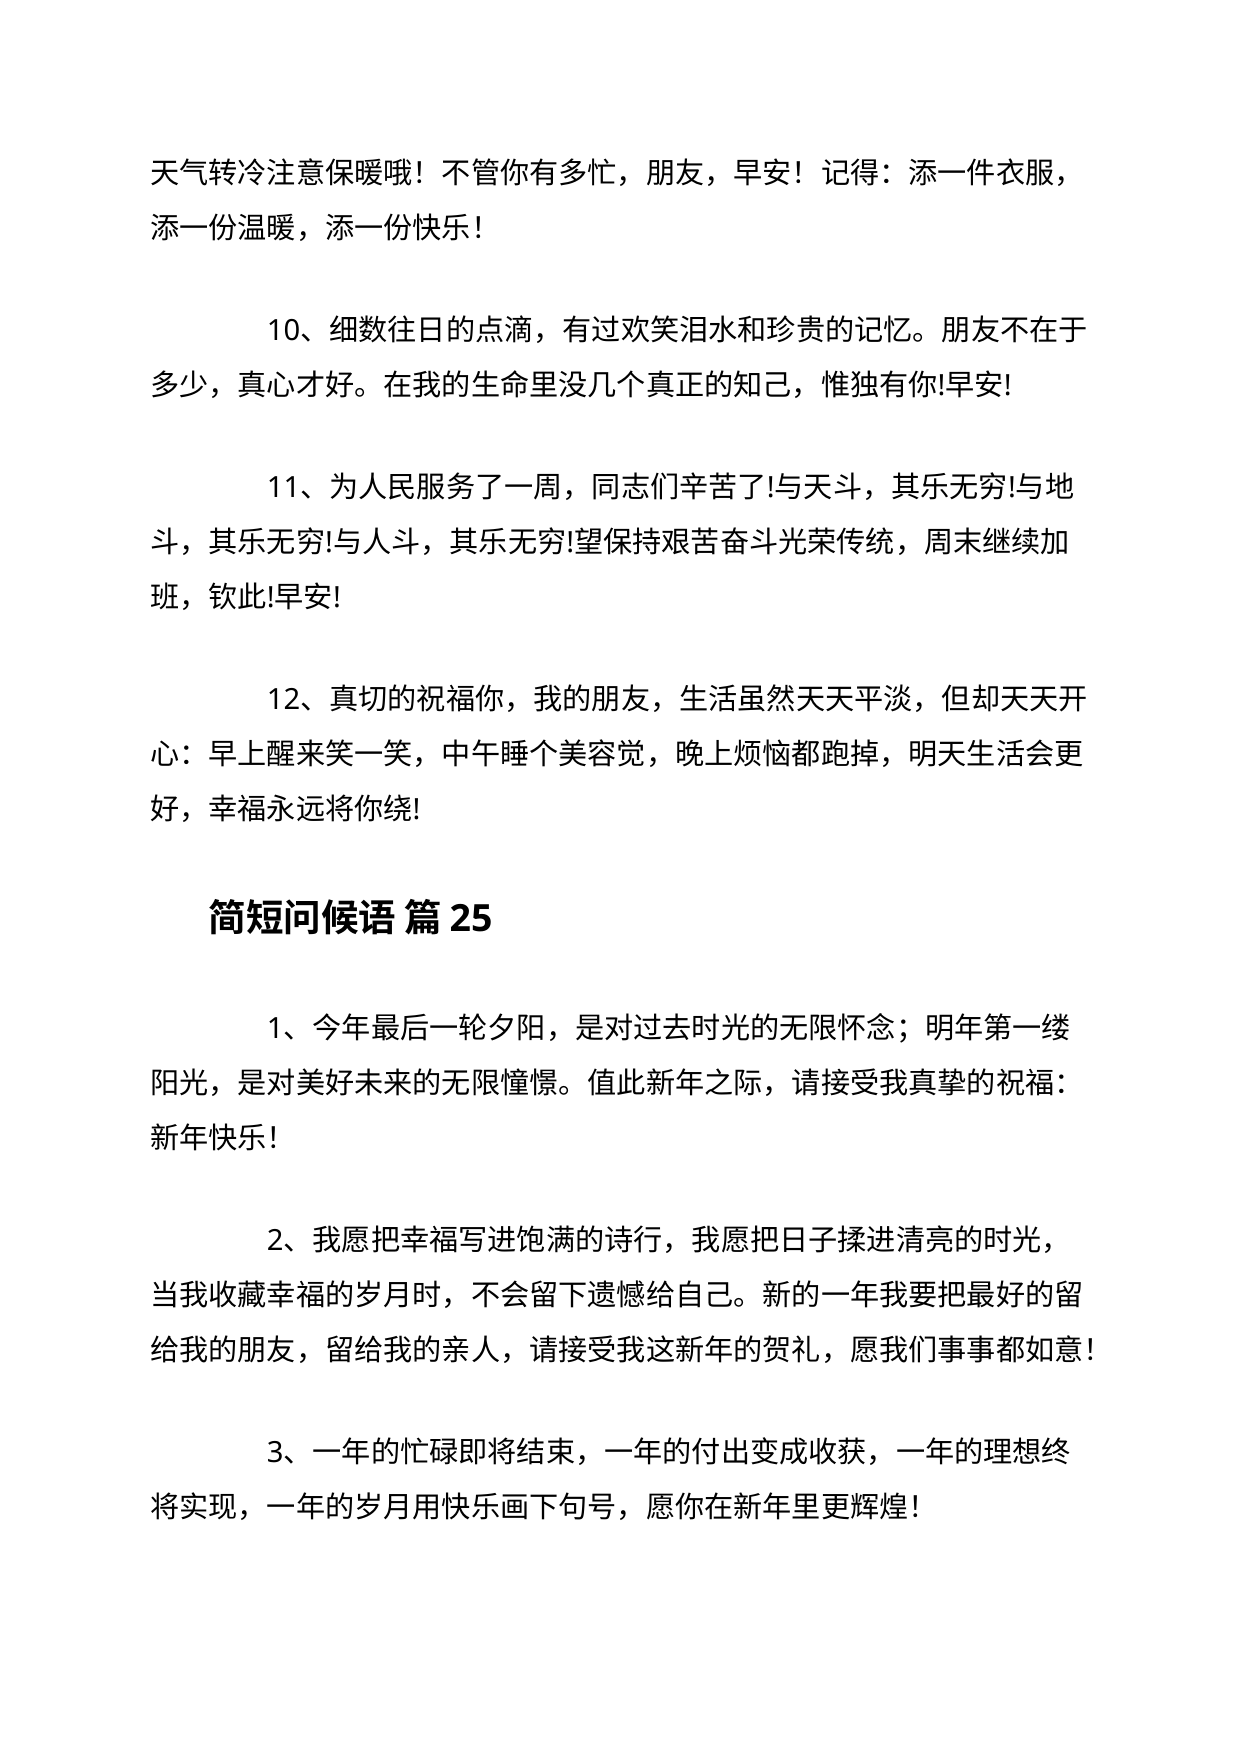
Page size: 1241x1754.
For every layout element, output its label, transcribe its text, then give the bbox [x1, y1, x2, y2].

text 3、一年的忙碌即将结束，一年的付出变成收获，一年的理想终将实现，一年的岁月用快乐画下句号，愿你在新年里更辉煌！ [150, 1428, 1090, 1526]
text 10、细数往日的点滴，有过欢笑泪水和珍贵的记忆。朋友不在于多少，真心才好。在我的生命里没几个真正的知己，惟独有你!早安! [150, 307, 1090, 404]
text 2、我愿把幸福写进饱满的诗行，我愿把日子揉进清亮的时光，当我收藏幸福的岁月时，不会留下遗憾给自己。新的一年我要把最好的留给我的朋友，留给我的亲人，请接受我这新年的贺礼，愿我们事事都如意！ [150, 1217, 1090, 1369]
text 简短问候语 篇25 [150, 887, 1090, 942]
text 1、今年最后一轮夕阳，是对过去时光的无限怀念；明年第一缕阳光，是对美好未来的无限憧憬。值此新年之际，请接受我真挚的祝福：新年快乐！ [150, 1005, 1090, 1157]
text 12、真切的祝福你，我的朋友，生活虽然天天平淡，但却天天开心：早上醒来笑一笑，中午睡个美容觉，晚上烦恼都跑掉，明天生活会更好，幸福永远将你绕! [150, 676, 1090, 828]
text 11、为人民服务了一周，同志们辛苦了!与天斗，其乐无穷!与地斗，其乐无穷!与人斗，其乐无穷!望保持艰苦奋斗光荣传统，周末继续加班，钦此!早安! [150, 464, 1090, 616]
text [150, 150, 1090, 247]
